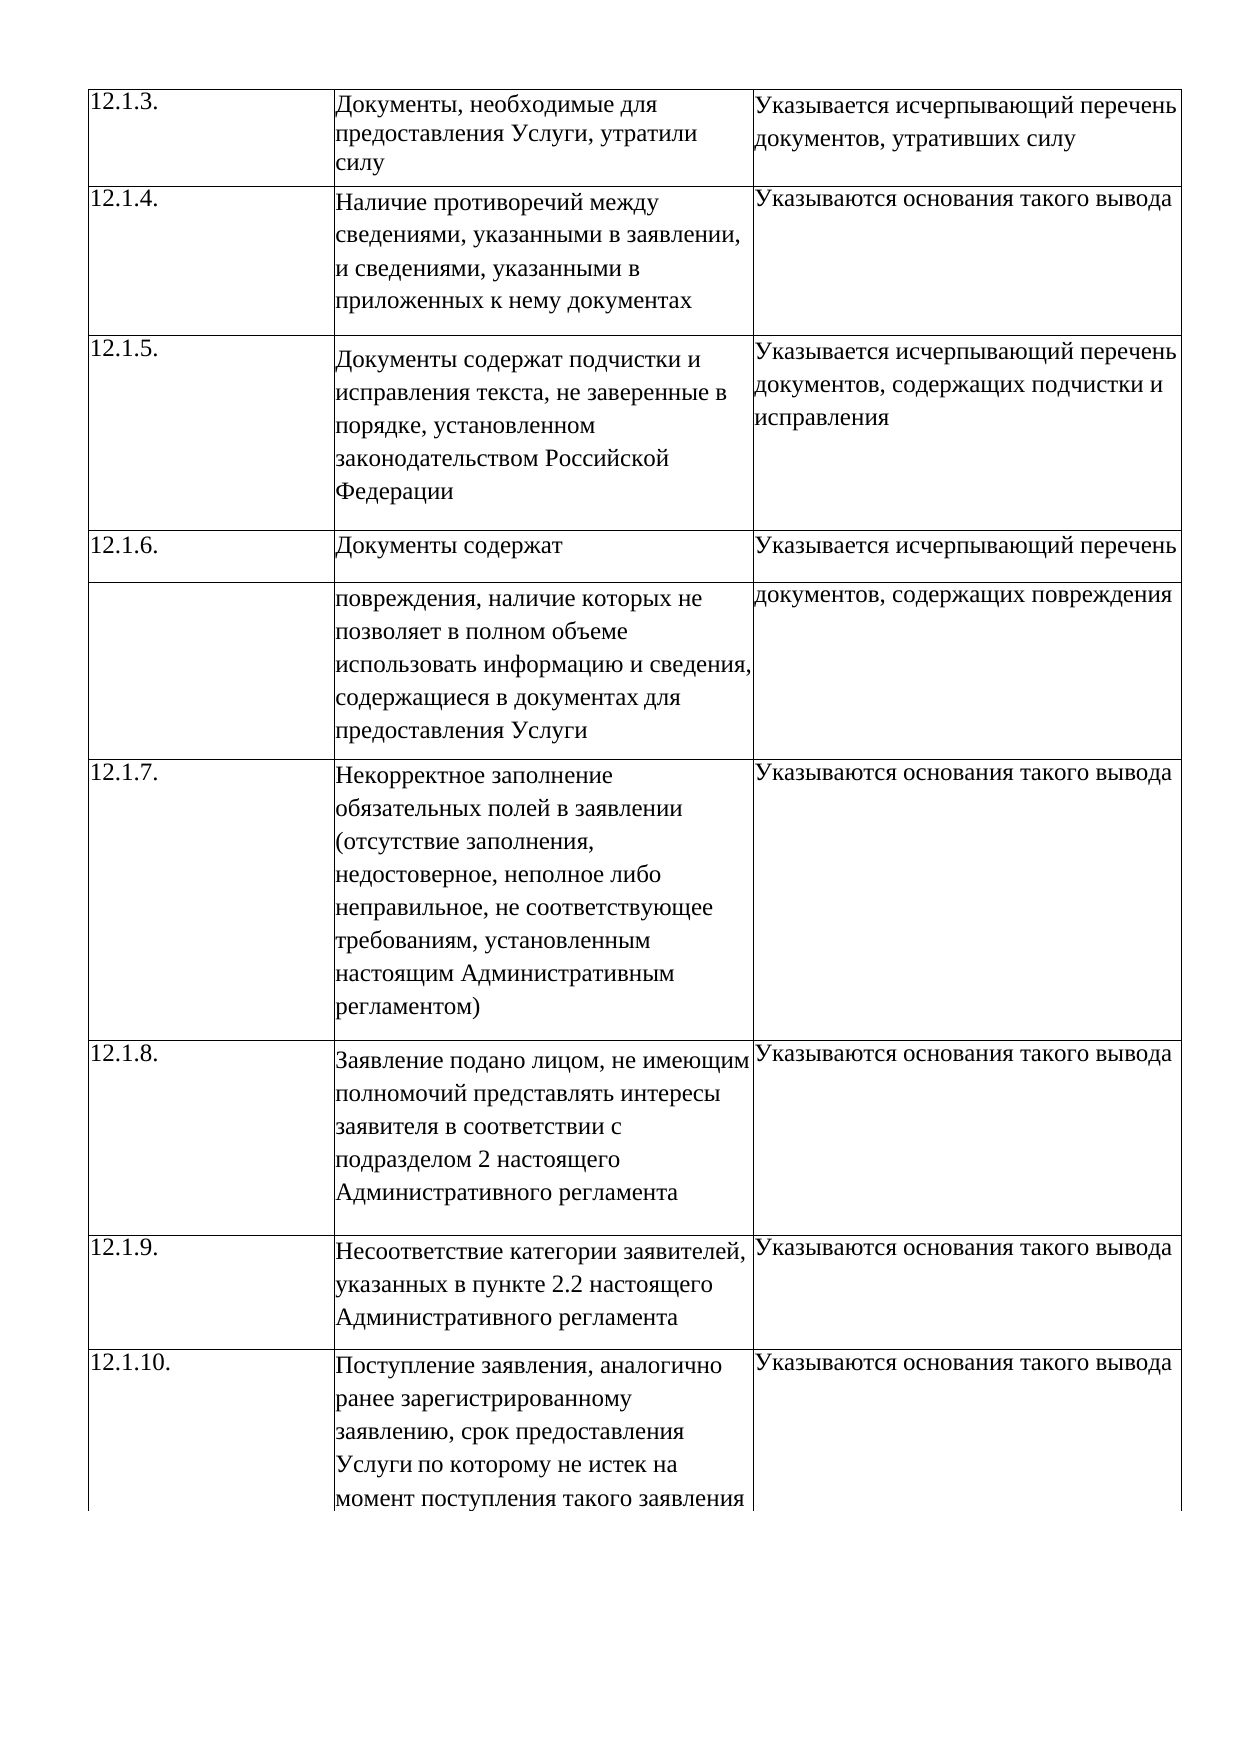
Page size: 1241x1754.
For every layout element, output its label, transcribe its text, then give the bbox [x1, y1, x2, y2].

table_cell 12.1.6. [89, 531, 334, 582]
table_cell Документы, необходимые для предоставления Услуги, утратили силу [335, 90, 753, 186]
table_cell Указываются основания такого вывода [754, 1041, 1181, 1235]
table_cell документов, содержащих повреждения [754, 583, 1181, 759]
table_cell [754, 1350, 1181, 1511]
table_cell Указывается исчерпывающий перечень документов, содержащих подчистки и исправления [754, 336, 1181, 530]
table_cell повреждения, наличие которых не позволяет в полном объеме использовать информацию и сведения, содержащиеся в документах для предоставления Услуги [335, 583, 753, 759]
table_cell Документы содержат подчистки и исправления текста, не заверенные в порядке, установленном законодательством Российской Федерации [335, 336, 753, 530]
table_cell 12.1.9. [89, 1236, 334, 1349]
table_cell Указывается исчерпывающий перечень документов, утративших силу [754, 90, 1181, 186]
table_cell 12.1.4. [89, 187, 334, 335]
table_cell Указываются основания такого вывода [754, 760, 1181, 1040]
table_cell Указываются основания такого вывода [754, 1236, 1181, 1349]
table_cell Наличие противоречий между сведениями, указанными в заявлении, и сведениями, указанными в приложенных к нему документах [335, 187, 753, 335]
table_cell 12.1.10. [89, 1350, 334, 1511]
table_cell Заявление подано лицом, не имеющим полномочий представлять интересы заявителя в соответствии с подразделом 2 настоящего Административного регламента [335, 1041, 753, 1235]
table_cell Некорректное заполнение обязательных полей в заявлении (отсутствие заполнения, недостоверное, неполное либо неправильное, не соответствующее требованиям, установленным настоящим Административным регламентом) [335, 760, 753, 1040]
table_cell Документы содержат [335, 531, 753, 582]
table_cell 12.1.8. [89, 1041, 334, 1235]
table_cell Указывается исчерпывающий перечень [754, 531, 1181, 582]
table_cell 12.1.5. [89, 336, 334, 530]
table_cell Несоответствие категории заявителей, указанных в пункте 2.2 настоящего Административного регламента [335, 1236, 753, 1349]
table_cell 12.1.3. [89, 90, 334, 186]
table_cell Указываются основания такого вывода [754, 187, 1181, 335]
table_cell [89, 583, 334, 759]
table_cell Поступление заявления, аналогично ранее зарегистрированному заявлению, срок предоставления Услуги по которому не истек на момент поступления такого заявления [335, 1350, 753, 1511]
table_cell 12.1.7. [89, 760, 334, 1040]
